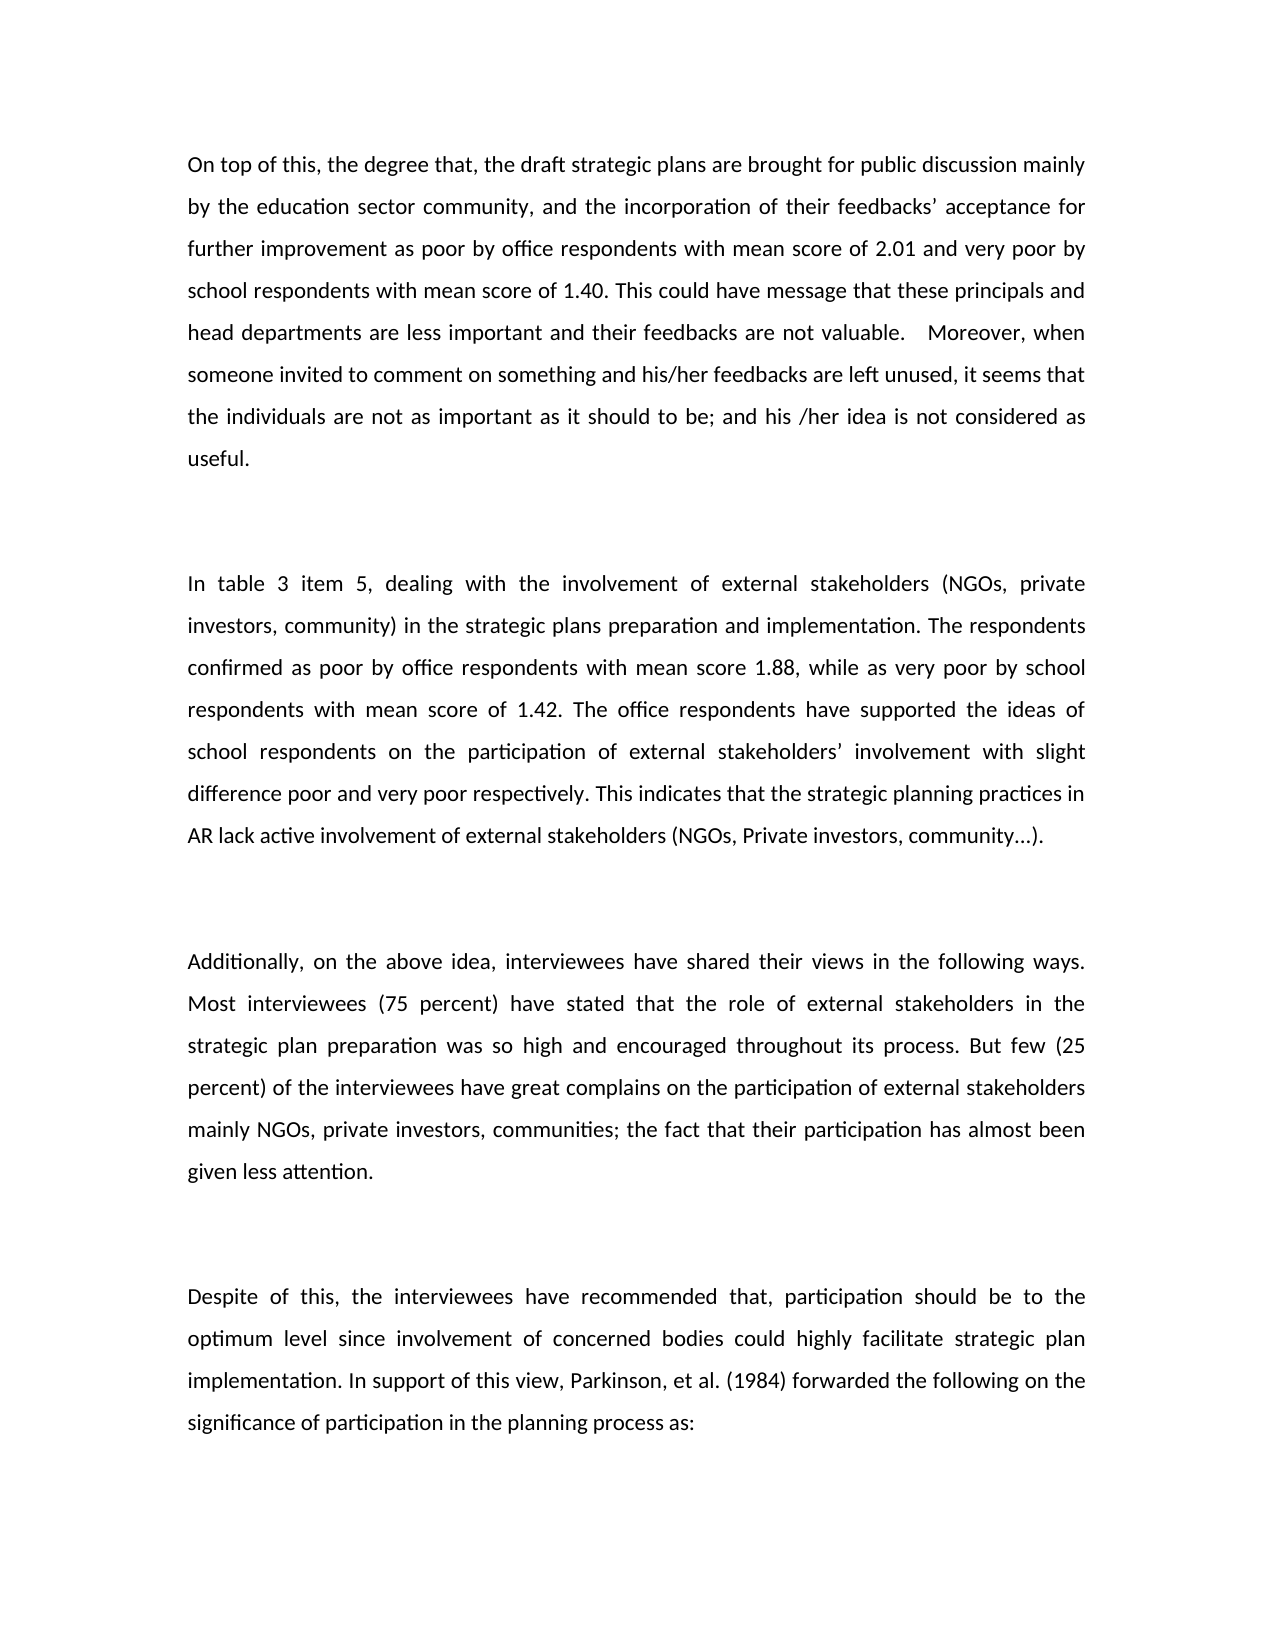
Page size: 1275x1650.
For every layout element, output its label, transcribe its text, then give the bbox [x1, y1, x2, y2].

text Additionally, on the above idea, interviewees have shared their views in the following ways. Most interviewees (75 percent) have stated that the role of external stakeholders in the strategic plan preparation was so high and encouraged throughout its process. But few (25 percent) of the interviewees have great complains on the participation of external stakeholders mainly NGOs, private investors, communities; the fact that their participation has almost been given less attention. [187, 947, 1087, 1185]
text In table 3 item 5, dealing with the involvement of external stakeholders (NGOs, private investors, community) in the strategic plans preparation and implementation. The respondents confirmed as poor by office respondents with mean score 1.88, while as very poor by school respondents with mean score of 1.42. The office respondents have supported the ideas of school respondents on the participation of external stakeholders’ involvement with slight difference poor and very poor respectively. This indicates that the strategic planning practices in AR lack active involvement of external stakeholders (NGOs, Private investors, community...). [187, 569, 1087, 849]
text On top of this, the degree that, the draft strategic plans are brought for public discussion mainly by the education sector community, and the incorporation of their feedbacks’ acceptance for further improvement as poor by office respondents with mean score of 2.01 and very poor by school respondents with mean score of 1.40. This could have message that these principals and head departments are less important and their feedbacks are not valuable. Moreover, when someone invited to comment on something and his/her feedbacks are left unused, it seems that the individuals are not as important as it should to be; and his /her idea is not considered as useful. [187, 150, 1087, 472]
text Despite of this, the interviewees have recommended that, participation should be to the optimum level since involvement of concerned bodies could highly facilitate strategic plan implementation. In support of this view, Parkinson, et al. (1984) forwarded the following on the significance of participation in the planning process as: [187, 1282, 1087, 1436]
